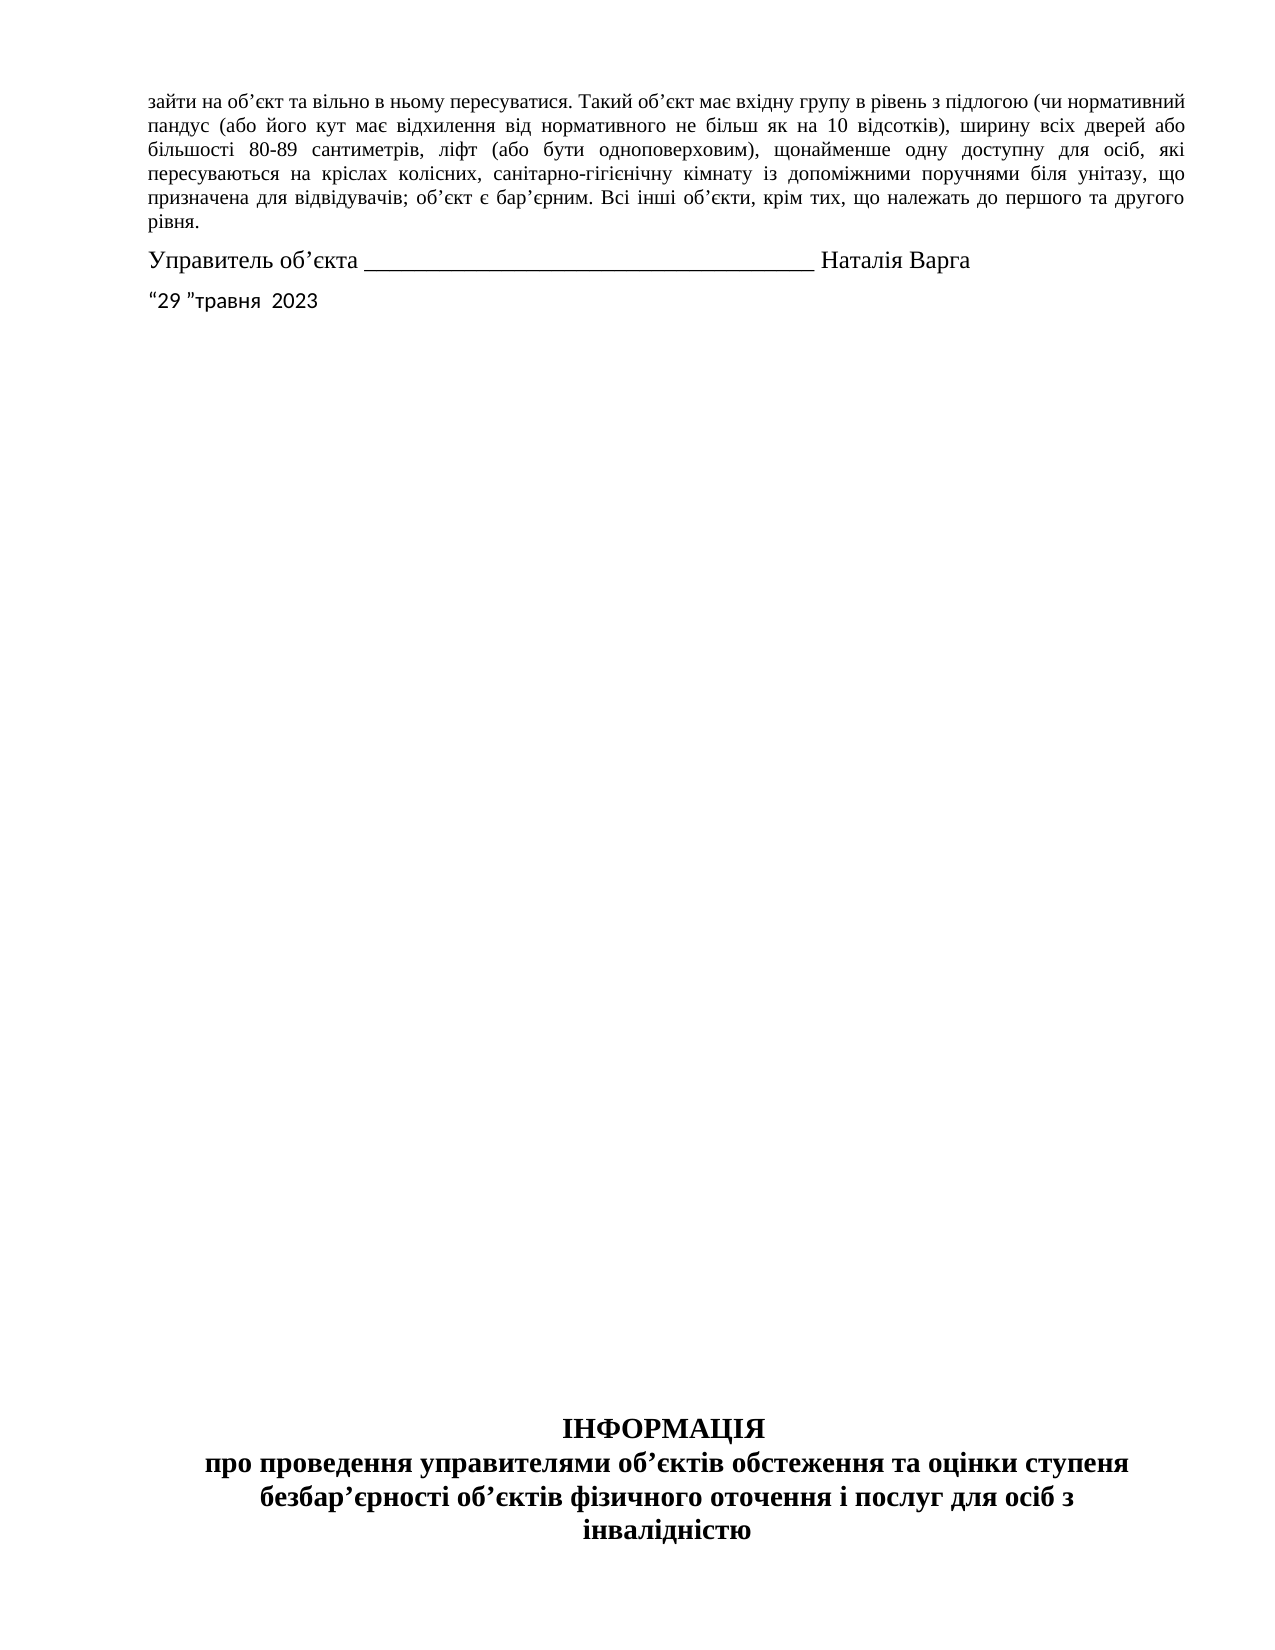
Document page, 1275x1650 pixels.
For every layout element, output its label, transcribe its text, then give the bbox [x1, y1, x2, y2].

text ІНФОРМАЦІЯ про проведення управителями об’єктів обстеження та оцінки ступеня безбар’єрності об’єктів фізичного оточення і послуг для осіб з інвалідністю [185, 1412, 1149, 1546]
text Управитель об’єкта ____________________________________ Наталія Варга [148, 245, 1186, 274]
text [148, 88, 1186, 233]
text “29 ”травня 2023 [148, 287, 1186, 315]
